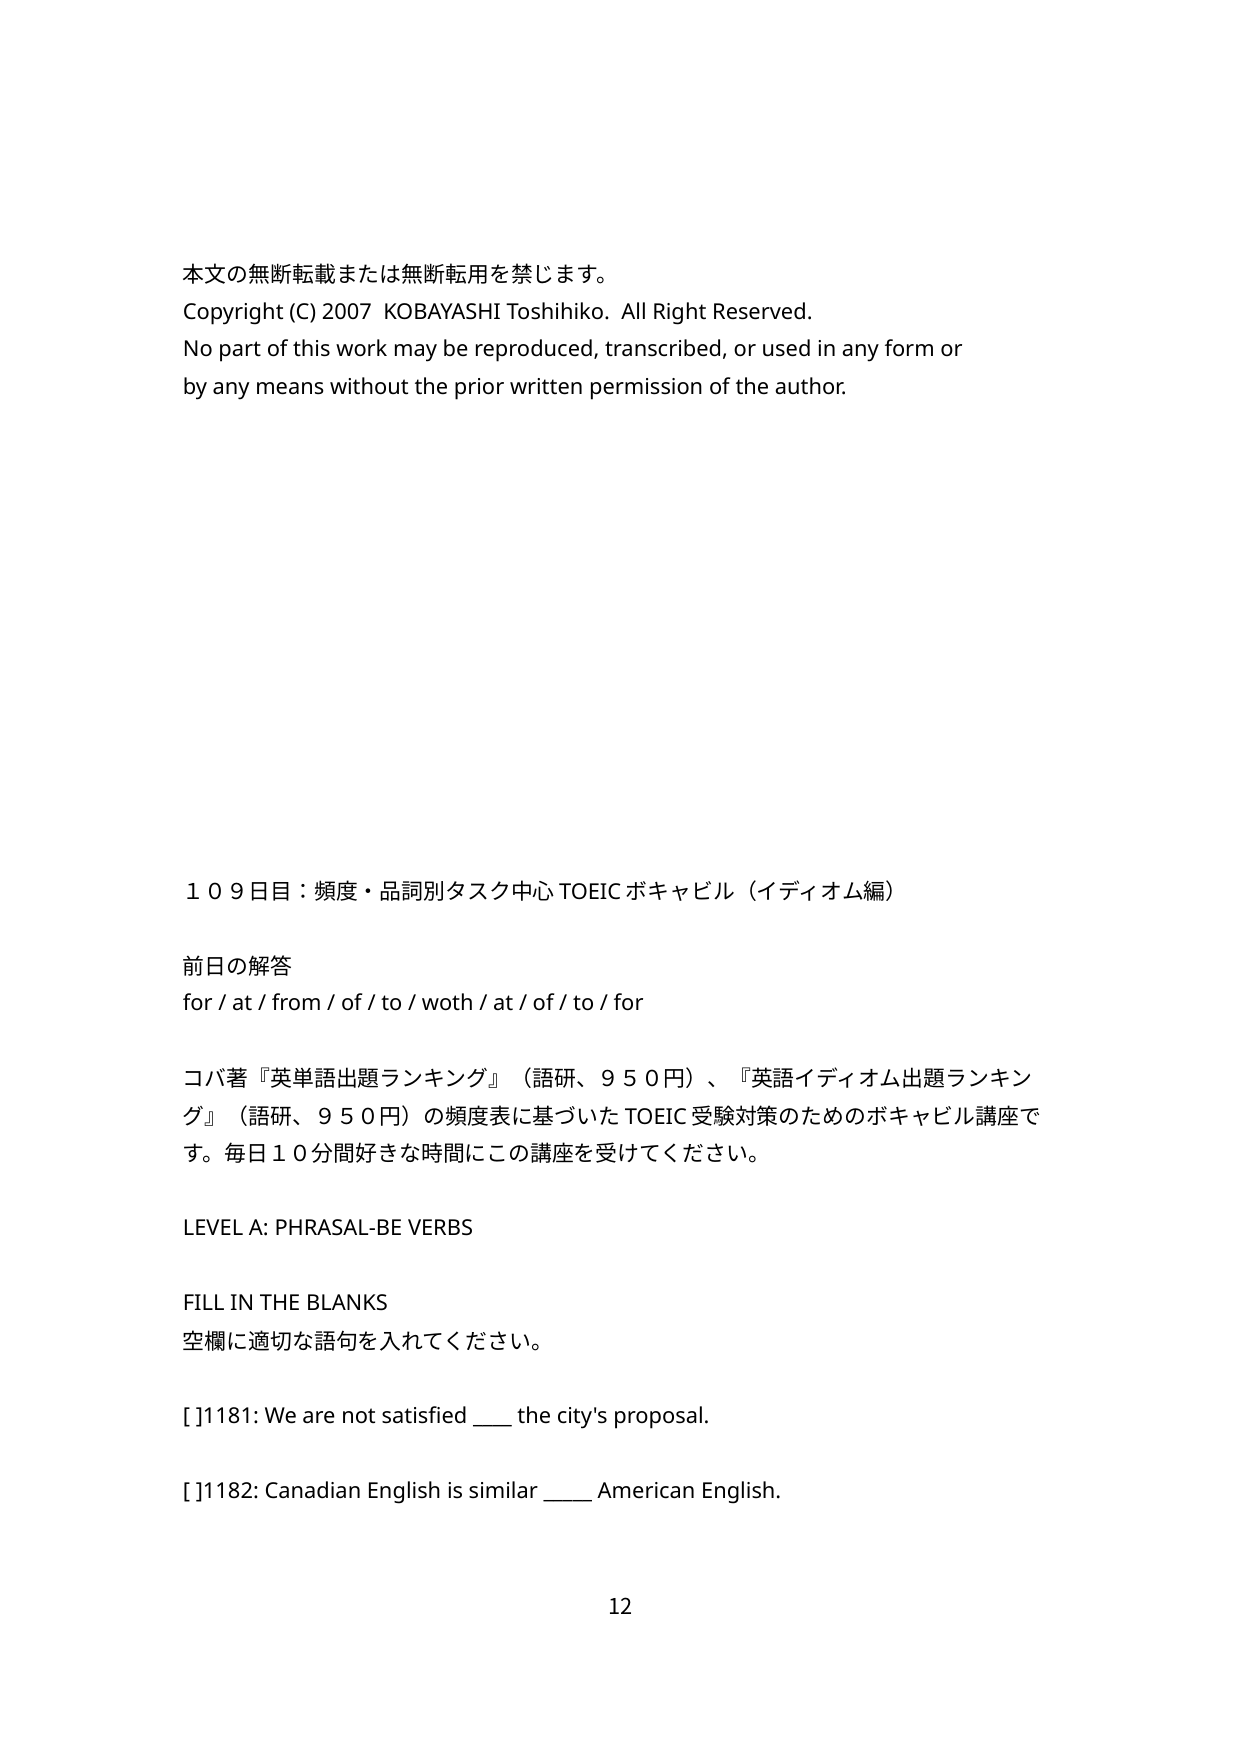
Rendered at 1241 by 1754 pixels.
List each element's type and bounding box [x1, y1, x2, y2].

text [183, 871, 1058, 1508]
text [183, 217, 1058, 442]
